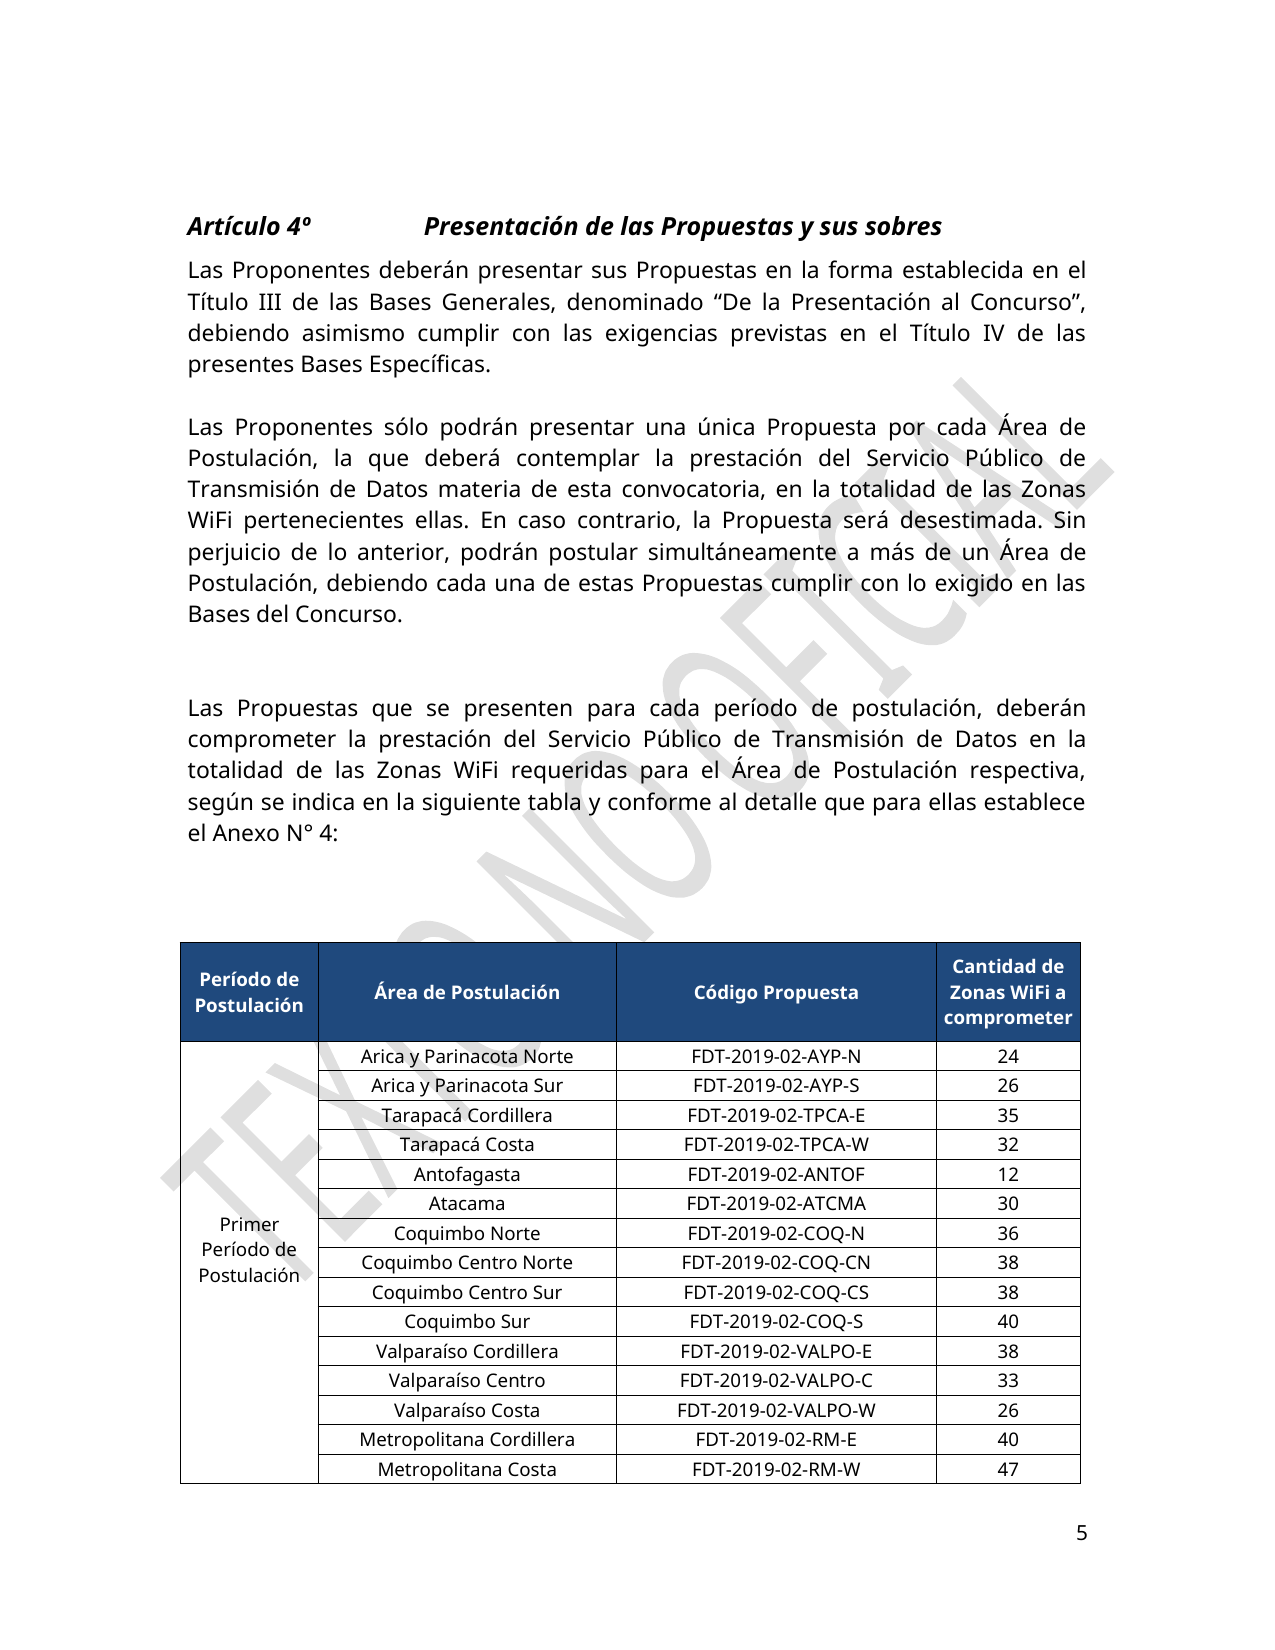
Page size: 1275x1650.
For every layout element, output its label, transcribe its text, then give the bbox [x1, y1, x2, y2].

table_cell 35 [937, 1101, 1080, 1129]
table_cell FDT-2019-02-TPCA-W [617, 1130, 936, 1159]
table_cell Arica y Parinacota Norte [319, 1042, 616, 1070]
table_cell FDT-2019-02-TPCA-E [617, 1101, 936, 1129]
table_cell 26 [937, 1396, 1080, 1424]
table_cell FDT-2019-02-COQ-N [617, 1219, 936, 1247]
table_cell Coquimbo Norte [319, 1219, 616, 1247]
table_cell FDT-2019-02-COQ-CN [617, 1248, 936, 1277]
text Las Propuestas que se presenten para cada período de postulación, deberán comprometer la prestación del Servicio Público de Transmisión de Datos en la totalidad de las Zonas WiFi requeridas para el Área de Postulación respectiva, según se indica en la siguiente tabla y conforme al detalle que para ellas establece el Anexo N° 4: [187, 692, 1087, 848]
table_cell FDT-2019-02-RM-W [617, 1455, 936, 1483]
table_cell Coquimbo Sur [319, 1307, 616, 1336]
table_cell Primer Período de Postulación [181, 1042, 318, 1483]
table_cell Arica y Parinacota Sur [319, 1071, 616, 1100]
table_cell 38 [937, 1248, 1080, 1277]
table_cell 26 [937, 1071, 1080, 1100]
table_cell Valparaíso Costa [319, 1396, 616, 1424]
table_cell FDT-2019-02-VALPO-E [617, 1337, 936, 1365]
table_cell FDT-2019-02-ANTOF [617, 1160, 936, 1188]
table_cell FDT-2019-02-VALPO-W [617, 1396, 936, 1424]
table_cell 40 [937, 1425, 1080, 1453]
table_cell 33 [937, 1366, 1080, 1394]
table_cell 32 [937, 1130, 1080, 1159]
table_cell FDT-2019-02-AYP-S [617, 1071, 936, 1100]
table_cell 38 [937, 1337, 1080, 1365]
table_cell FDT-2019-02-VALPO-C [617, 1366, 936, 1394]
table_cell Atacama [319, 1189, 616, 1218]
table_cell Metropolitana Cordillera [319, 1425, 616, 1453]
table_cell FDT-2019-02-AYP-N [617, 1042, 936, 1070]
table_cell Metropolitana Costa [319, 1455, 616, 1483]
table_cell Valparaíso Centro [319, 1366, 616, 1394]
table_cell FDT-2019-02-RM-E [617, 1425, 936, 1453]
table_cell FDT-2019-02-ATCMA [617, 1189, 936, 1218]
table_header Área de Postulación [319, 943, 616, 1041]
text Las Proponentes sólo podrán presentar una única Propuesta por cada Área de Postulación, la que deberá contemplar la prestación del Servicio Público de Transmisión de Datos materia de esta convocatoria, en la totalidad de las Zonas WiFi pertenecientes ellas. En caso contrario, la Propuesta será desestimada. Sin perjuicio de lo anterior, podrán postular simultáneamente a más de un Área de Postulación, debiendo cada una de estas Propuestas cumplir con lo exigido en las Bases del Concurso. [187, 411, 1087, 629]
table_cell FDT-2019-02-COQ-S [617, 1307, 936, 1336]
table_cell Tarapacá Costa [319, 1130, 616, 1159]
table_cell 24 [937, 1042, 1080, 1070]
table_cell Coquimbo Centro Sur [319, 1278, 616, 1306]
table_cell 12 [937, 1160, 1080, 1188]
table_cell 47 [937, 1455, 1080, 1483]
text Las Proponentes deberán presentar sus Propuestas en la forma establecida en el Título III de las Bases Generales, denominado “De la Presentación al Concurso”, debiendo asimismo cumplir con las exigencias previstas en el Título IV de las presentes Bases Específicas. [187, 254, 1087, 379]
table_cell 36 [937, 1219, 1080, 1247]
table_header Código Propuesta [617, 943, 936, 1041]
table_cell FDT-2019-02-COQ-CS [617, 1278, 936, 1306]
table_cell Tarapacá Cordillera [319, 1101, 616, 1129]
table_cell Valparaíso Cordillera [319, 1337, 616, 1365]
table_cell Coquimbo Centro Norte [319, 1248, 616, 1277]
table_cell 38 [937, 1278, 1080, 1306]
table_header Cantidad de Zonas WiFi a comprometer [937, 943, 1080, 1041]
list Presentación de las Propuestas y sus sobres [187, 209, 1087, 243]
table_cell Antofagasta [319, 1160, 616, 1188]
table_cell 40 [937, 1307, 1080, 1336]
table_cell 30 [937, 1189, 1080, 1218]
table_header Período de Postulación [181, 943, 318, 1041]
